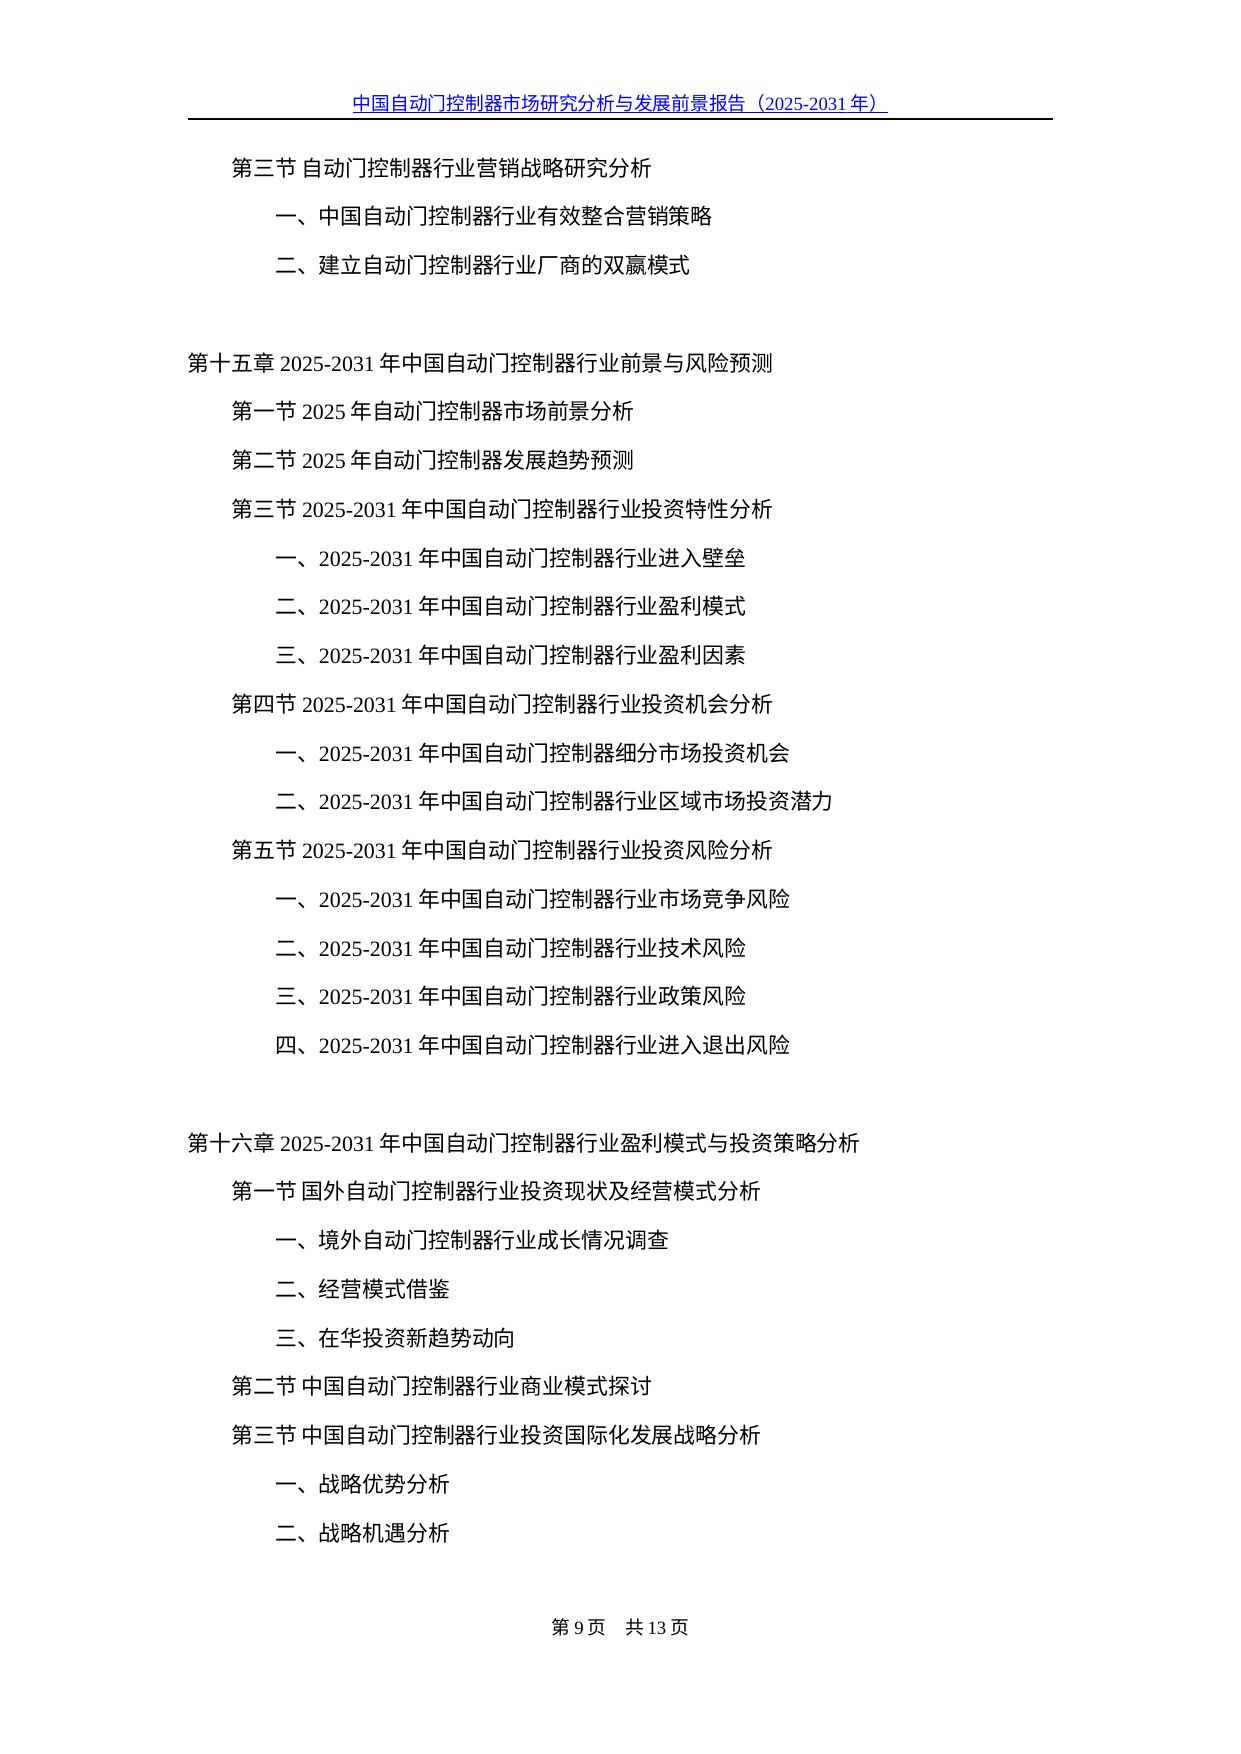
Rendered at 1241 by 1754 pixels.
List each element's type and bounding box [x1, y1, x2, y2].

text [187, 150, 1053, 1548]
